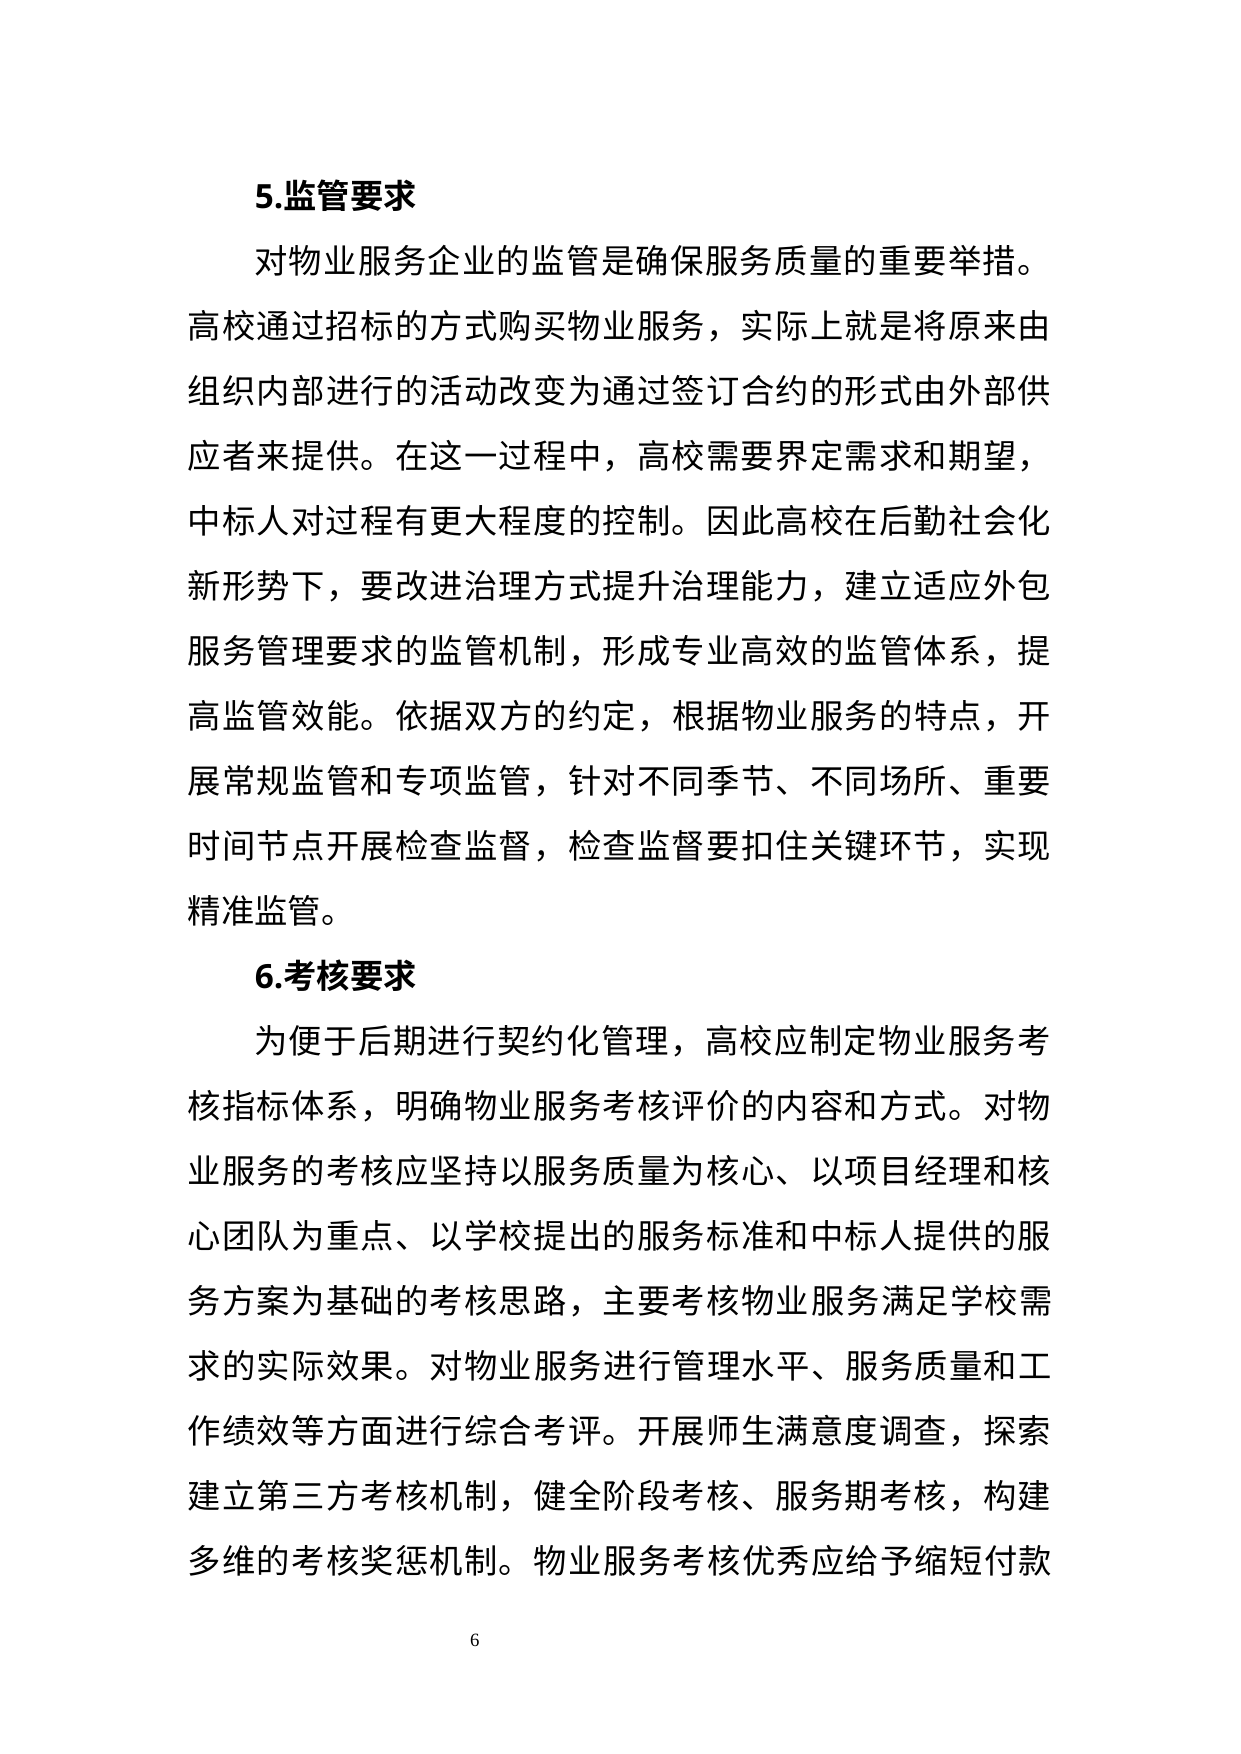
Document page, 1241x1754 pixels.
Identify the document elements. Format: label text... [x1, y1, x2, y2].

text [187, 1007, 1053, 1592]
text 对物业服务企业的监管是确保服务质量的重要举措。高校通过招标的方式购买物业服务，实际上就是将原来由组织内部进行的活动改变为通过签订合约的形式由外部供应者来提供。在这一过程中，高校需要界定需求和期望，中标人对过程有更大程度的控制。因此高校在后勤社会化新形势下，要改进治理方式提升治理能力，建立适应外包服务管理要求的监管机制，形成专业高效的监管体系，提高监管效能。依据双方的约定，根据物业服务的特点，开展常规监管和专项监管，针对不同季节、不同场所、重要时间节点开展检查监督，检查监督要扣住关键环节，实现精准监管。 [187, 227, 1053, 942]
text 5.监管要求 [187, 162, 1053, 227]
text 6.考核要求 [187, 942, 1053, 1007]
